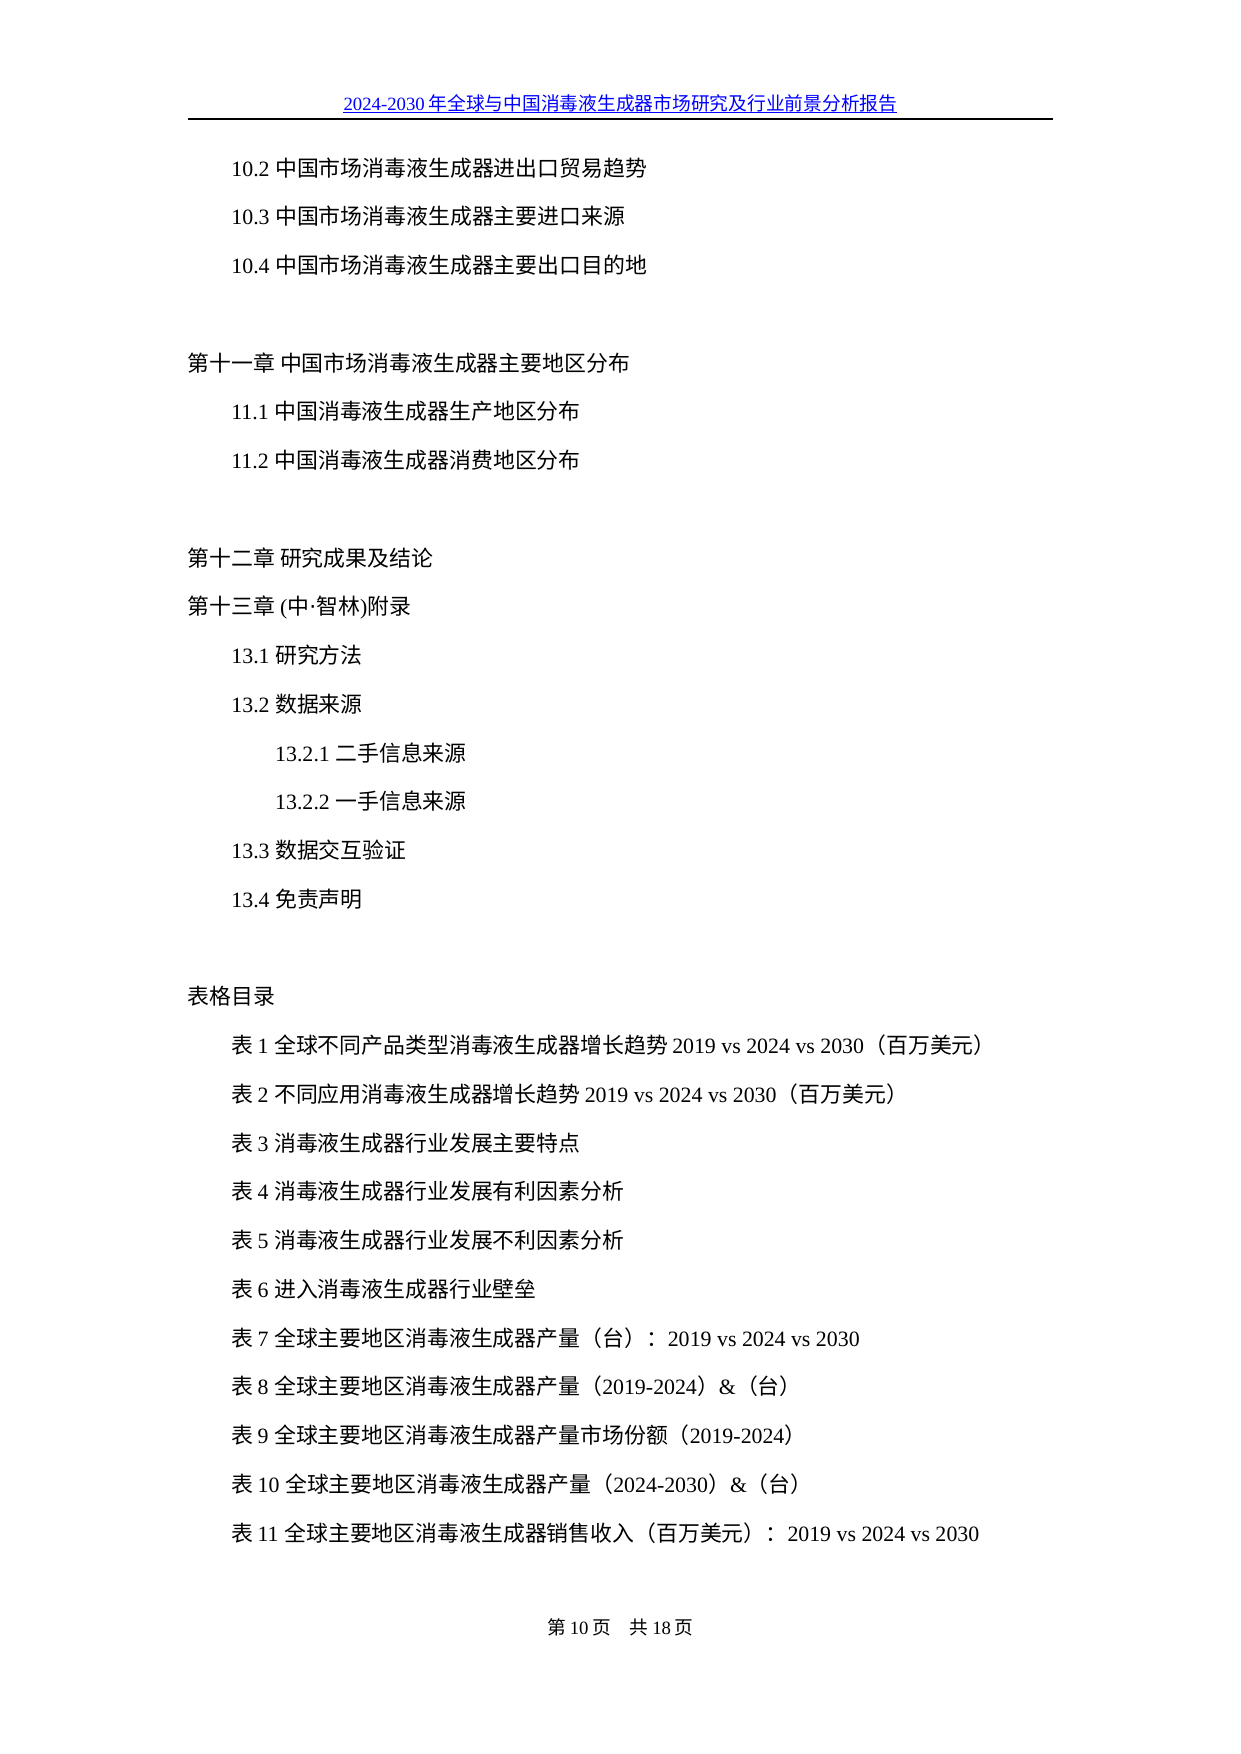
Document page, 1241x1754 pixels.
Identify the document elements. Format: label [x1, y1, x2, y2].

text [187, 150, 1053, 1548]
